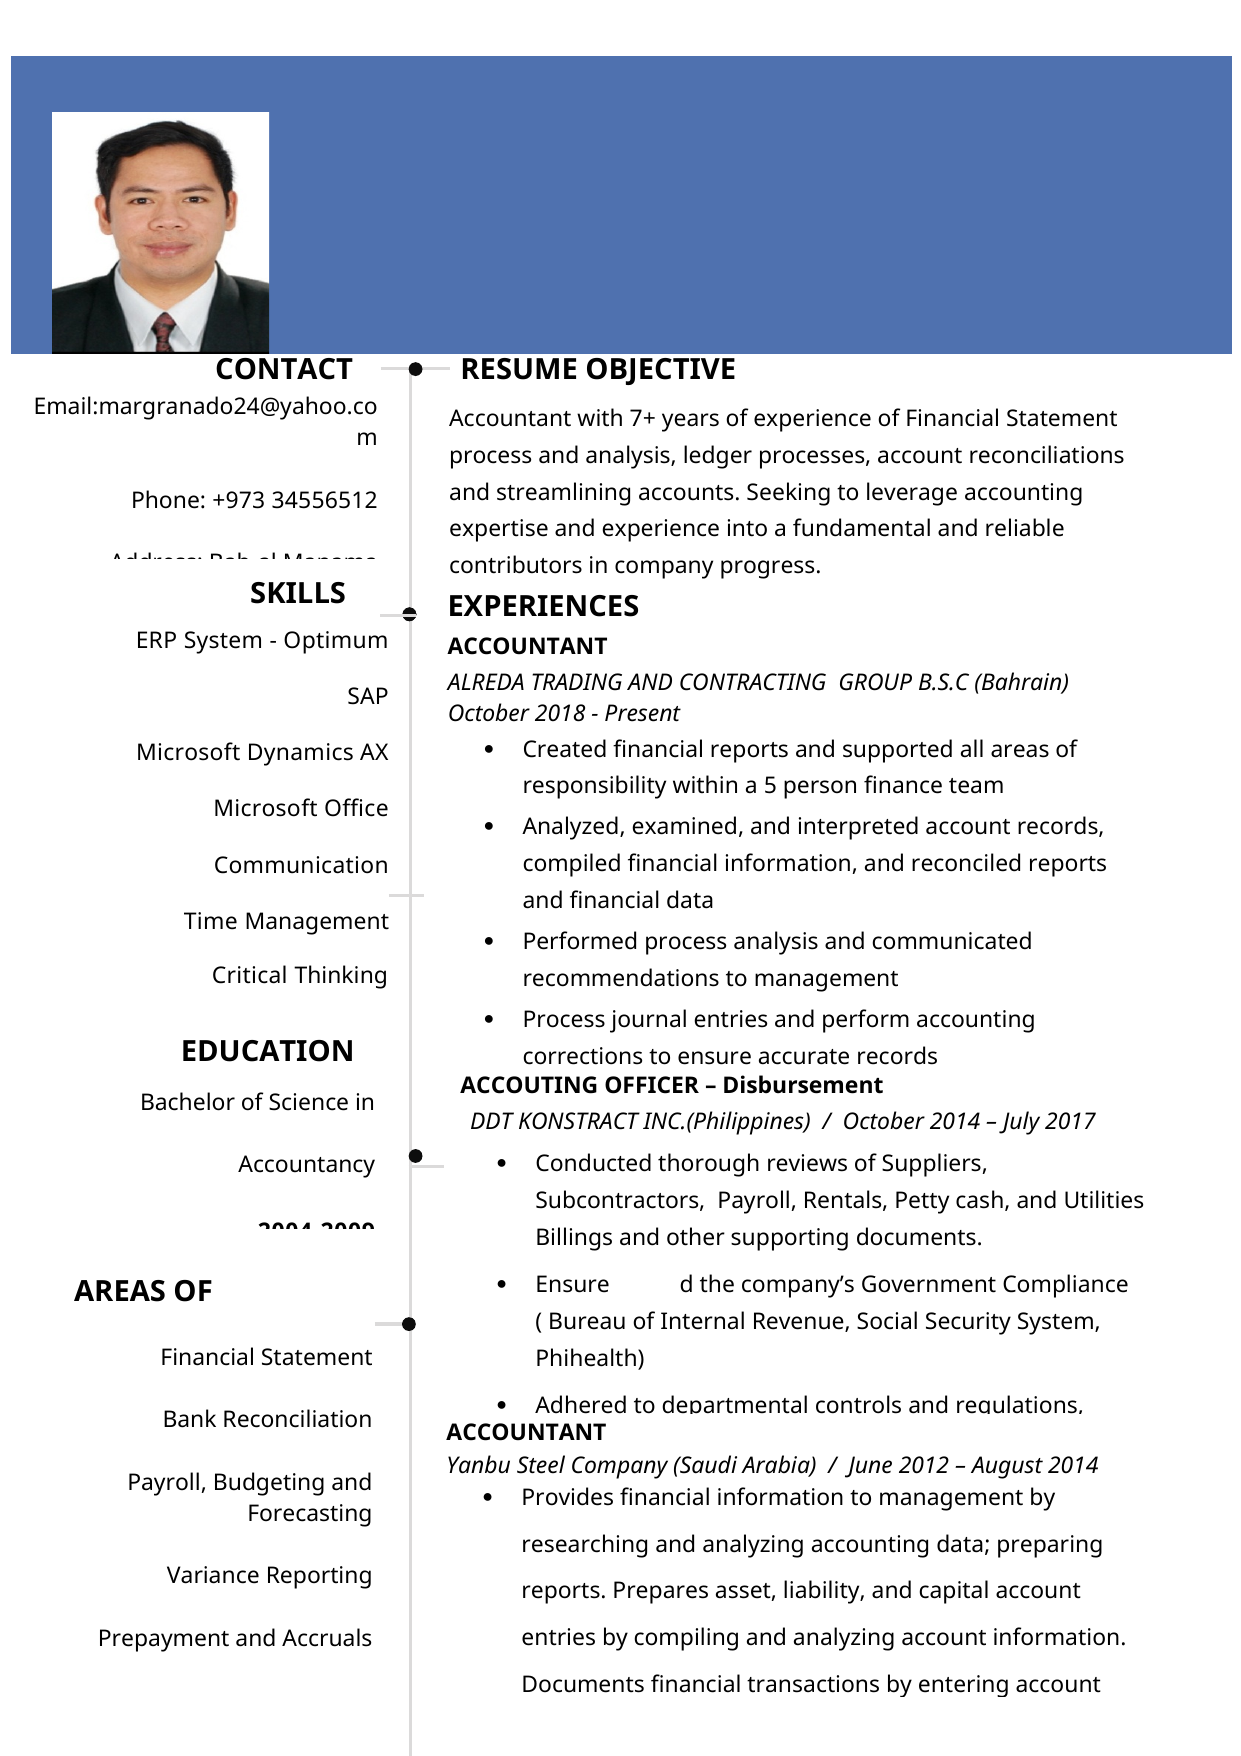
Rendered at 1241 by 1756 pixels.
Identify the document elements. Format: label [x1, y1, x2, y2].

picture [52, 112, 270, 354]
